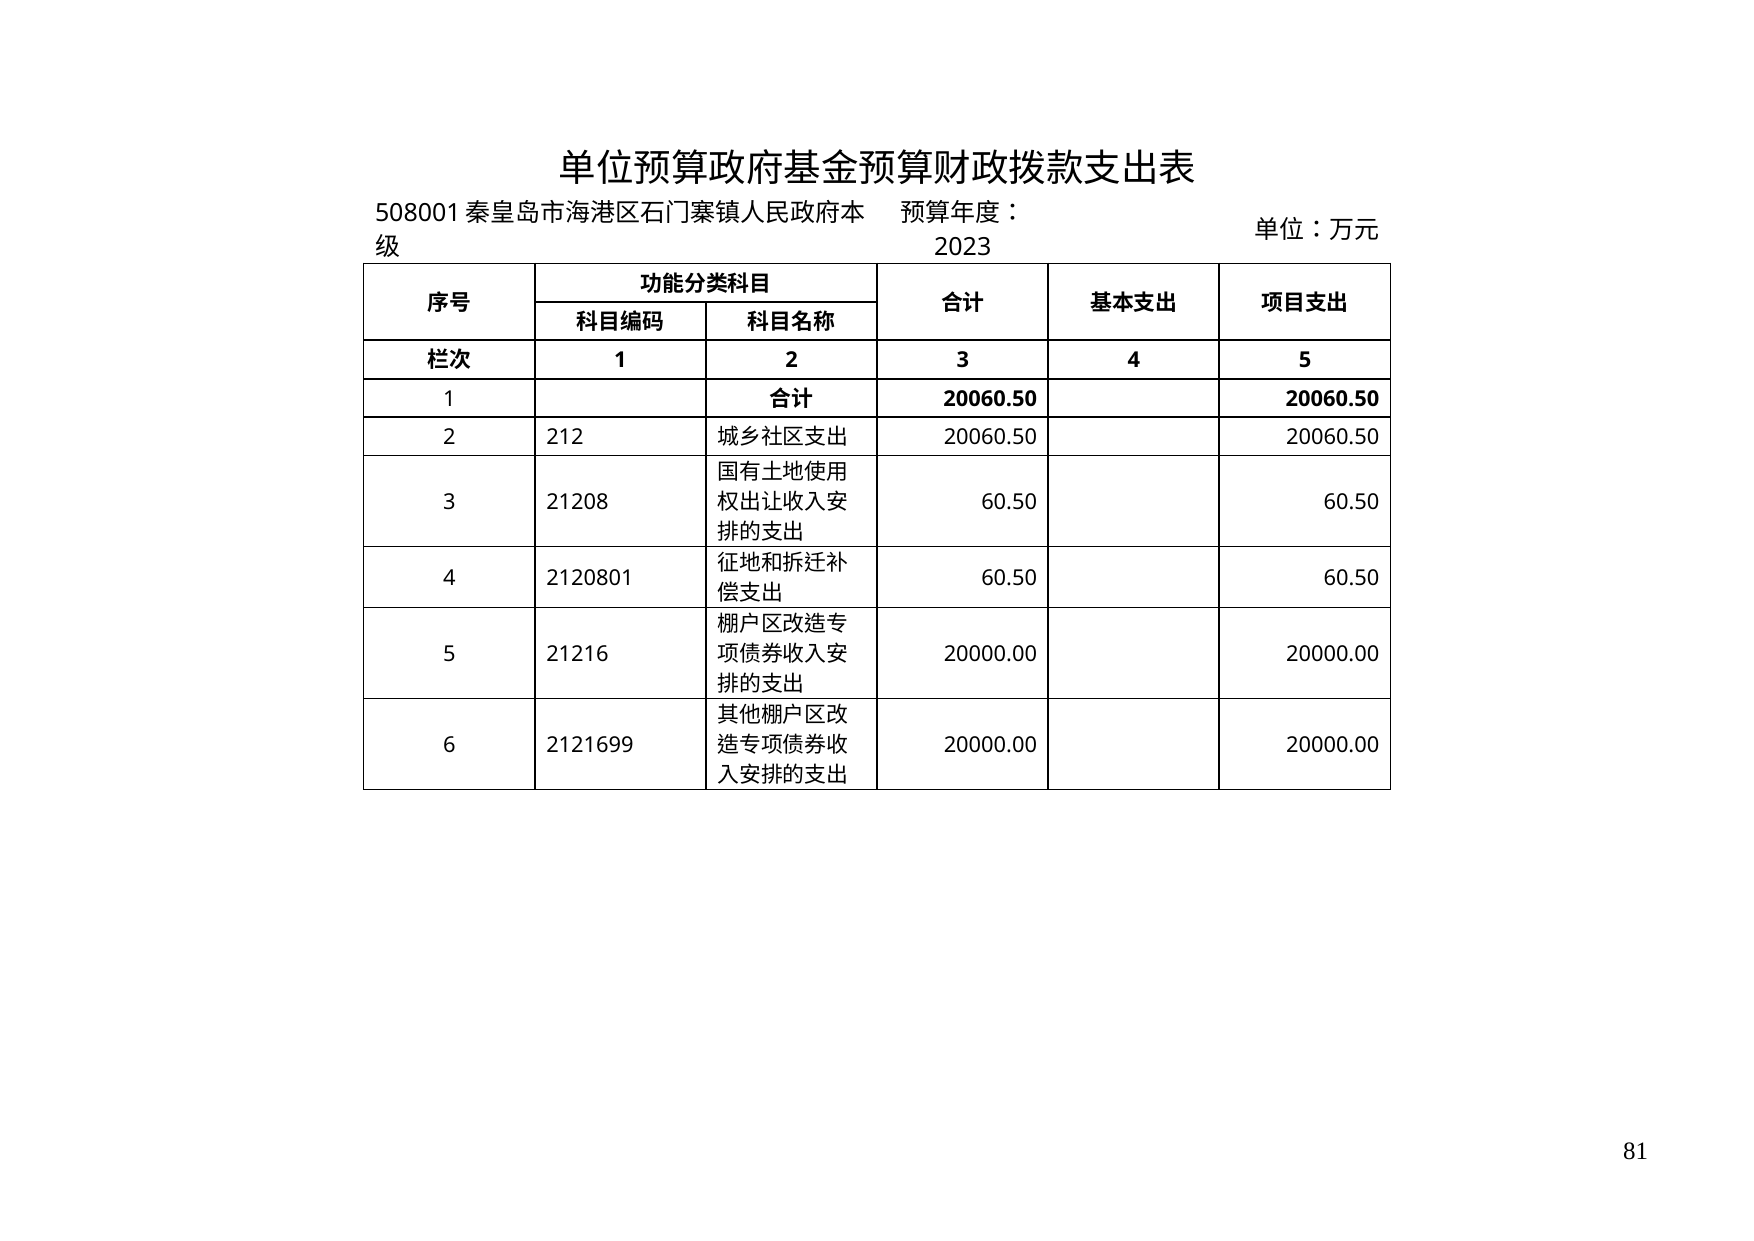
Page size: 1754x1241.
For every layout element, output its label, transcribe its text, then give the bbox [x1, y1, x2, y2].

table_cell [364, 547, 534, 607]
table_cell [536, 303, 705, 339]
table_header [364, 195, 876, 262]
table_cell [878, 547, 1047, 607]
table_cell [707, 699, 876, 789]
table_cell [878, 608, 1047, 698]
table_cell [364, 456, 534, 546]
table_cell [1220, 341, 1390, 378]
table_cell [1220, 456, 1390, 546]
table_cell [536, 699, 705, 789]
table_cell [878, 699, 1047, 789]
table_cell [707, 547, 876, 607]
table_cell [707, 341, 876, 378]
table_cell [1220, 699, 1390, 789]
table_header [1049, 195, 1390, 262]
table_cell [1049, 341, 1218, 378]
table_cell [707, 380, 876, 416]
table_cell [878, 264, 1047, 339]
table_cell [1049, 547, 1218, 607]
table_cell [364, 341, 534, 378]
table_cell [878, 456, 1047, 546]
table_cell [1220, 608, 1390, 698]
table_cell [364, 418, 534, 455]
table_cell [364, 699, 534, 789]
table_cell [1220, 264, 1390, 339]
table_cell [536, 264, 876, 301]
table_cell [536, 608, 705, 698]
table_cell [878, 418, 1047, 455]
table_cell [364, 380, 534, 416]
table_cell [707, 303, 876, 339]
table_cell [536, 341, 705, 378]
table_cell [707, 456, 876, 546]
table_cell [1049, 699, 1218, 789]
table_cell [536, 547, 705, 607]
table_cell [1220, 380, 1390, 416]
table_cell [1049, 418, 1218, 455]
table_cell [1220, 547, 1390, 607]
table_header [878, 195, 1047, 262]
text 单位预算政府基金预算财政拨款支出表 [106, 142, 1648, 193]
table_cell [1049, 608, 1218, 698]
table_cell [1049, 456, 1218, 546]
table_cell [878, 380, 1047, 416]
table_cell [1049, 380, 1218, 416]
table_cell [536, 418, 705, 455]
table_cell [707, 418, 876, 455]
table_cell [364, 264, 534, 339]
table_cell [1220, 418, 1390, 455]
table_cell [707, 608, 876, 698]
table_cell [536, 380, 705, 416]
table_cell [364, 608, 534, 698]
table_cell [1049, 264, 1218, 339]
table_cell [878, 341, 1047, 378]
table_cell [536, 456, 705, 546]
